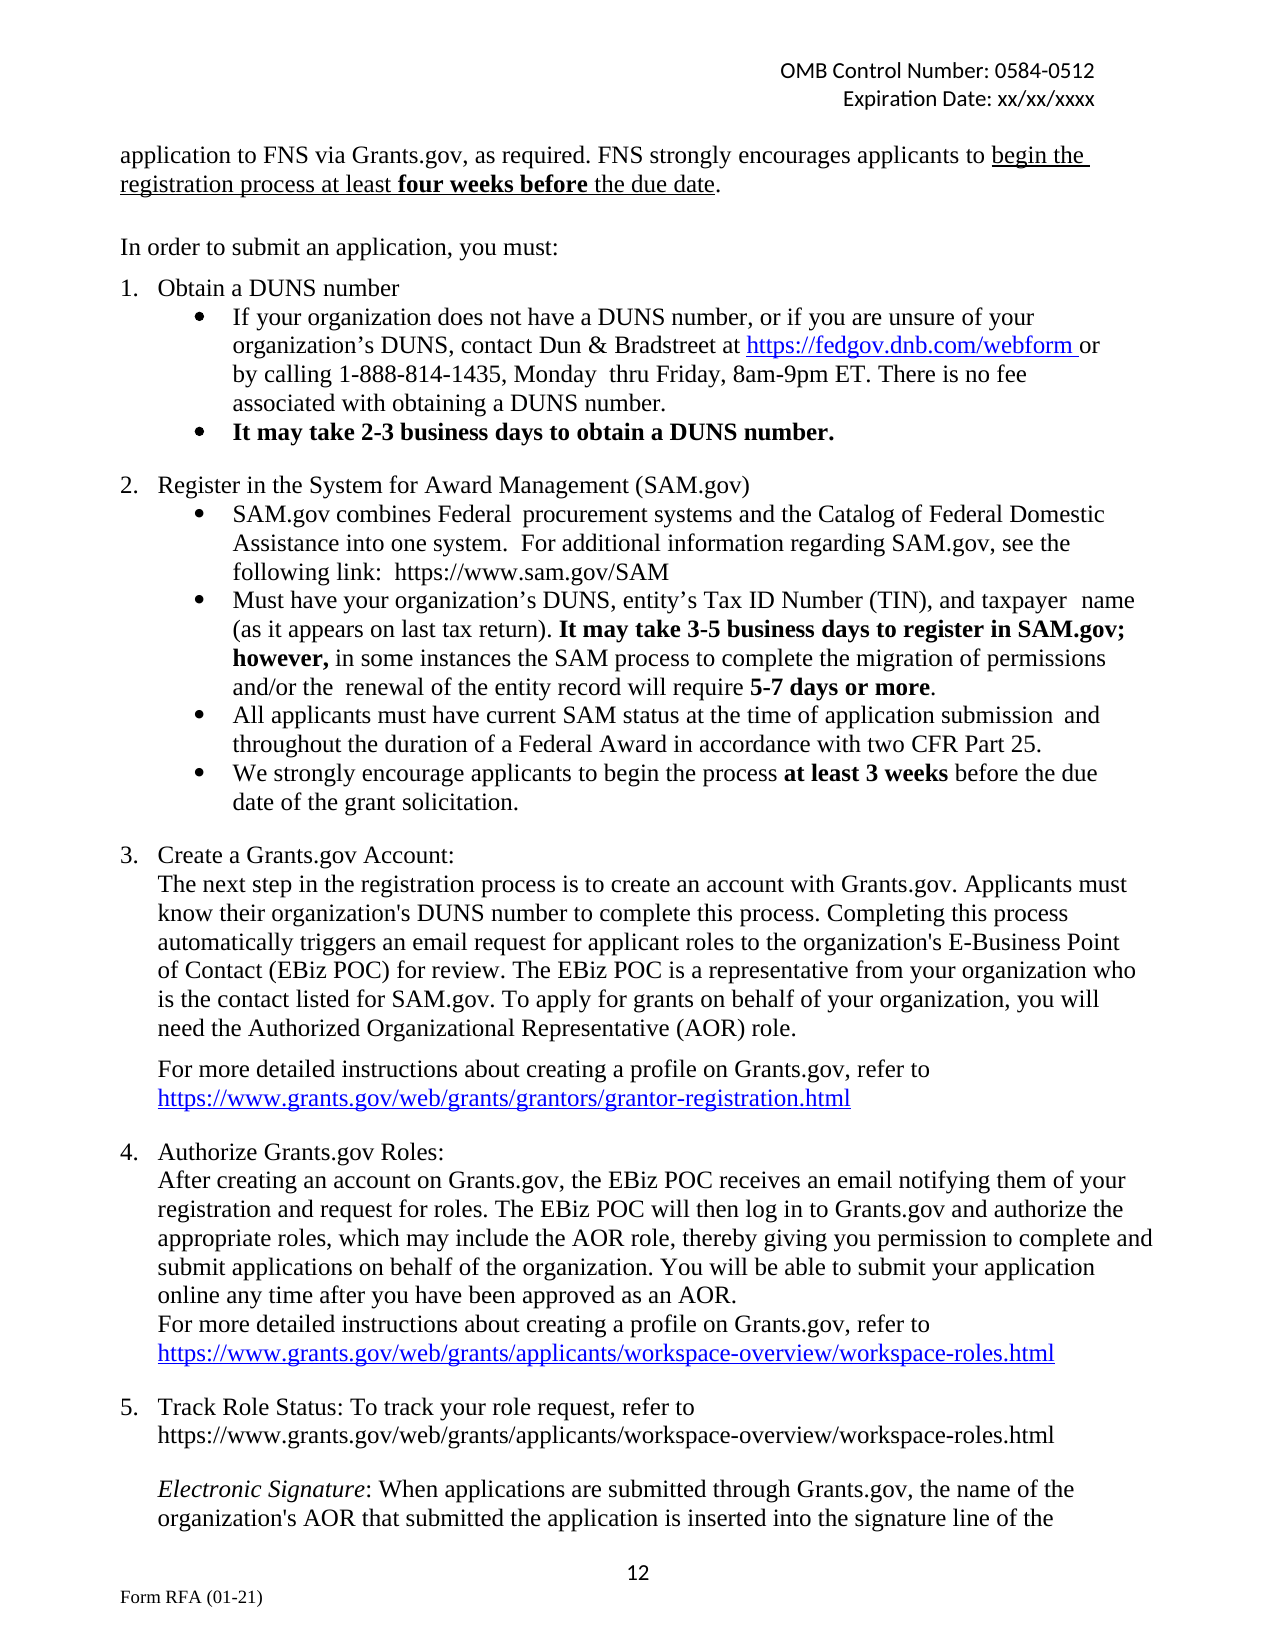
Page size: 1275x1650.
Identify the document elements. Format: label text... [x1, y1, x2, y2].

list If your organization does not have a DUNS number, or if you are unsure of your organization’s DUNS, contact Dun & Bradstreet at https://fedgov.dnb.com/webform or by calling 1-888-814-1435, Monday thru Friday, 8am-9pm ET. There is no fee associated with obtaining a DUNS number. [195, 302, 1127, 417]
text After creating an account on Grants.gov, the EBiz POC receives an email notifying them of your registration and request for roles. The EBiz POC will then log in to Grants.gov and authorize the appropriate roles, which may include the AOR role, thereby giving you permission to complete and submit applications on behalf of the organization. You will be able to submit your application online any time after you have been approved as an AOR. [157, 1166, 1155, 1309]
list Register in the System for Award Management (SAM.gov) [120, 471, 1155, 499]
list All applicants must have current SAM status at the time of application submission and throughout the duration of a Federal Award in accordance with two CFR Part 25. [195, 701, 1142, 758]
list It may take 2-3 business days to obtain a DUNS number. [195, 417, 1127, 446]
list Track Role Status: To track your role request, refer to https://www.grants.gov/web/grants/applicants/workspace-overview/workspace-roles.html [120, 1392, 1155, 1449]
text For more detailed instructions about creating a profile on Grants.gov, refer to https://www.grants.gov/web/grants/applicants/workspace-overview/workspace-roles.html [157, 1309, 1155, 1367]
text For more detailed instructions about creating a profile on Grants.gov, refer to https://www.grants.gov/web/grants/grantors/grantor-registration.html [157, 1054, 1155, 1112]
list Authorize Grants.gov Roles: [120, 1137, 1155, 1166]
list SAM.gov combines Federal procurement systems and the Catalog of Federal Domestic Assistance into one system. For additional information regarding SAM.gov, see the following link: https://www.sam.gov/SAM [195, 499, 1155, 586]
list Create a Grants.gov Account: [120, 841, 1141, 869]
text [157, 1474, 1155, 1532]
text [120, 140, 1119, 198]
list Obtain a DUNS number [120, 273, 1155, 302]
list We strongly encourage applicants to begin the process at least 3 weeks before the due date of the grant solicitation. [195, 758, 1142, 816]
text The next step in the registration process is to create an account with Grants.gov. Applicants must know their organization's DUNS number to complete this process. Completing this process automatically triggers an email request for applicant roles to the organization's E-Business Point of Contact (EBiz POC) for review. The EBiz POC is a representative from your organization who is the contact listed for SAM.gov. To apply for grants on behalf of your organization, you will need the Authorized Organizational Representative (AOR) role. [157, 869, 1141, 1042]
text In order to submit an application, you must: [120, 232, 1155, 261]
list Must have your organization’s DUNS, entity’s Tax ID Number (TIN), and taxpayer name (as it appears on last tax return). It may take 3-5 business days to register in SAM.gov; however, in some instances the SAM process to complete the migration of permissions and/or the renewal of the entity record will require 5-7 days or more. [195, 586, 1142, 701]
